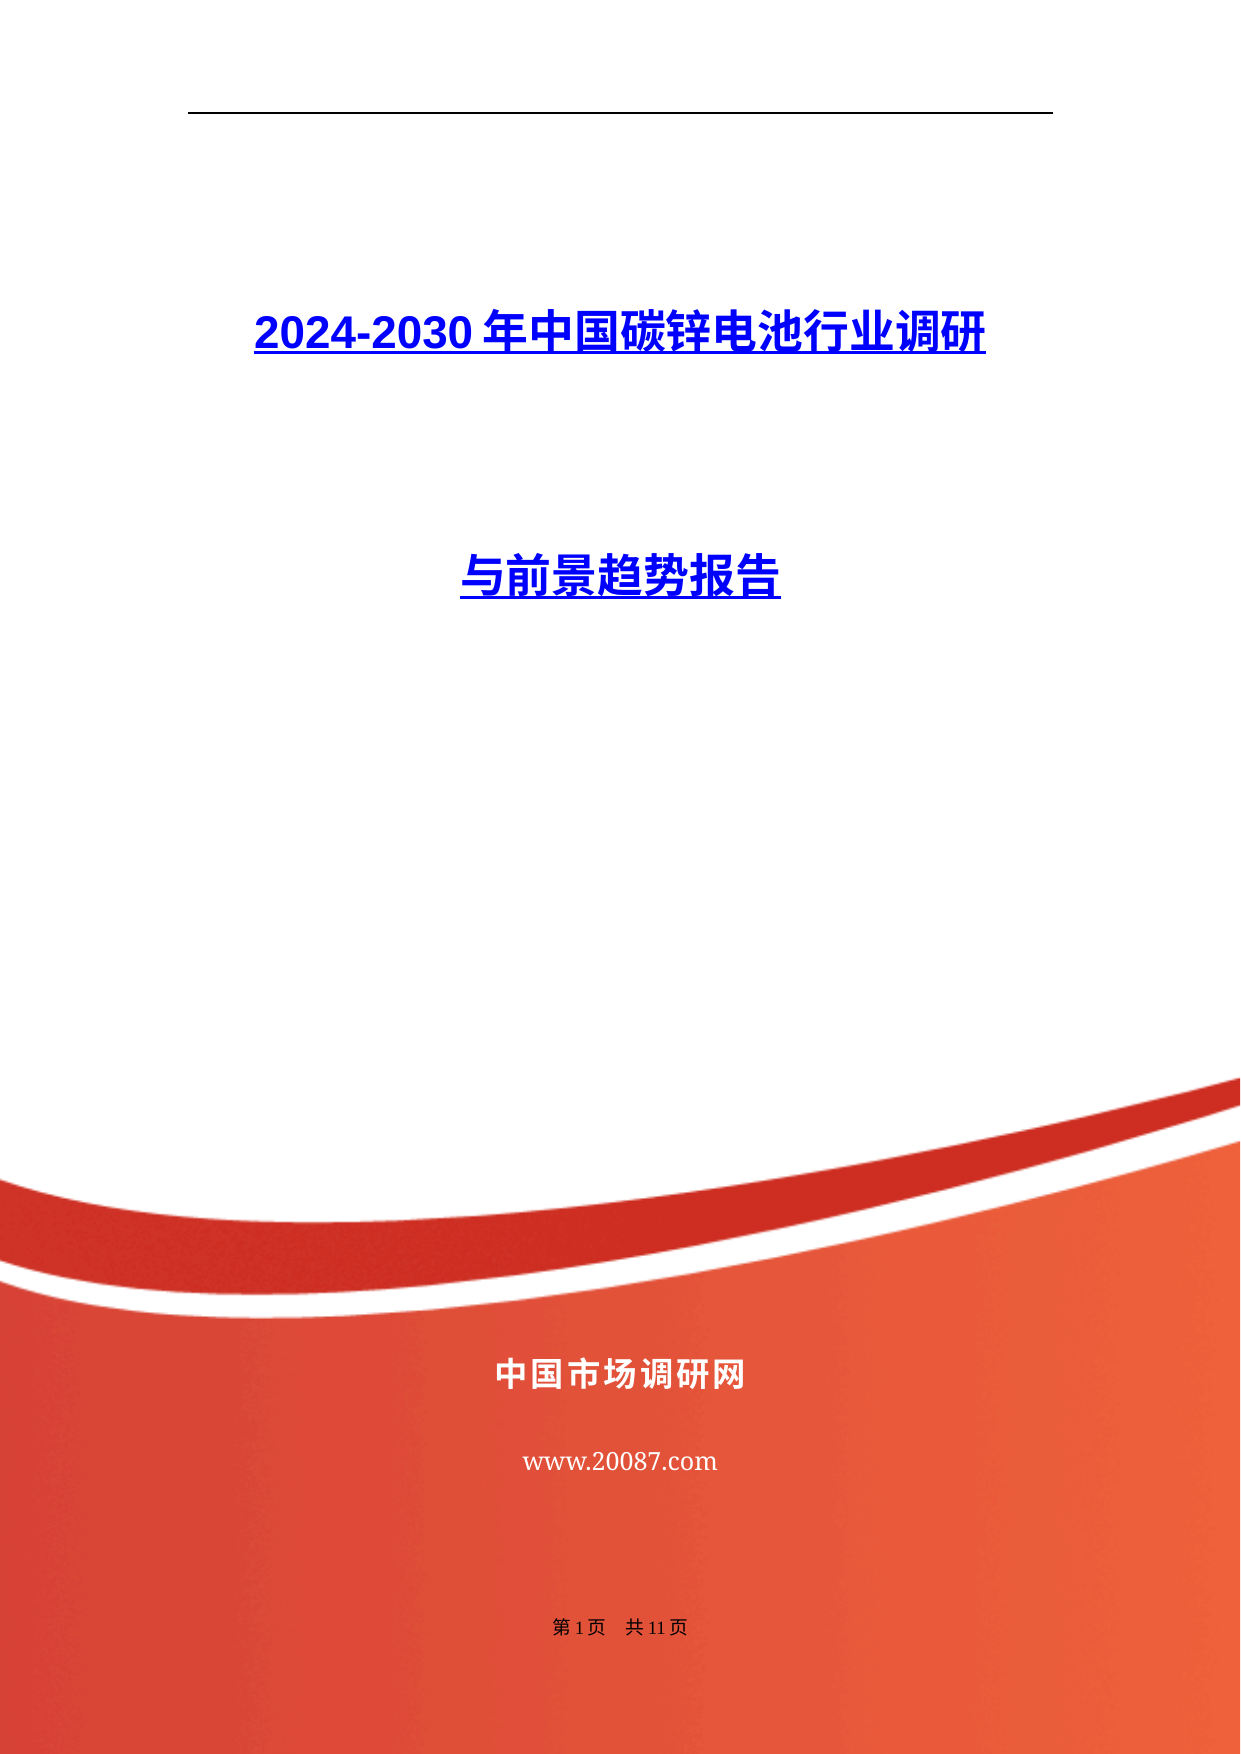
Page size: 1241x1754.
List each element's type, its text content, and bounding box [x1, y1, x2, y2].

table_header 2024-2030年中国碳锌电池行业调研与前景趋势报告 [188, 207, 1053, 773]
picture [0, 1006, 1241, 1754]
text www.20087.com [187, 1428, 1053, 1493]
subtitle 中国市场调研网 [187, 1339, 1053, 1404]
